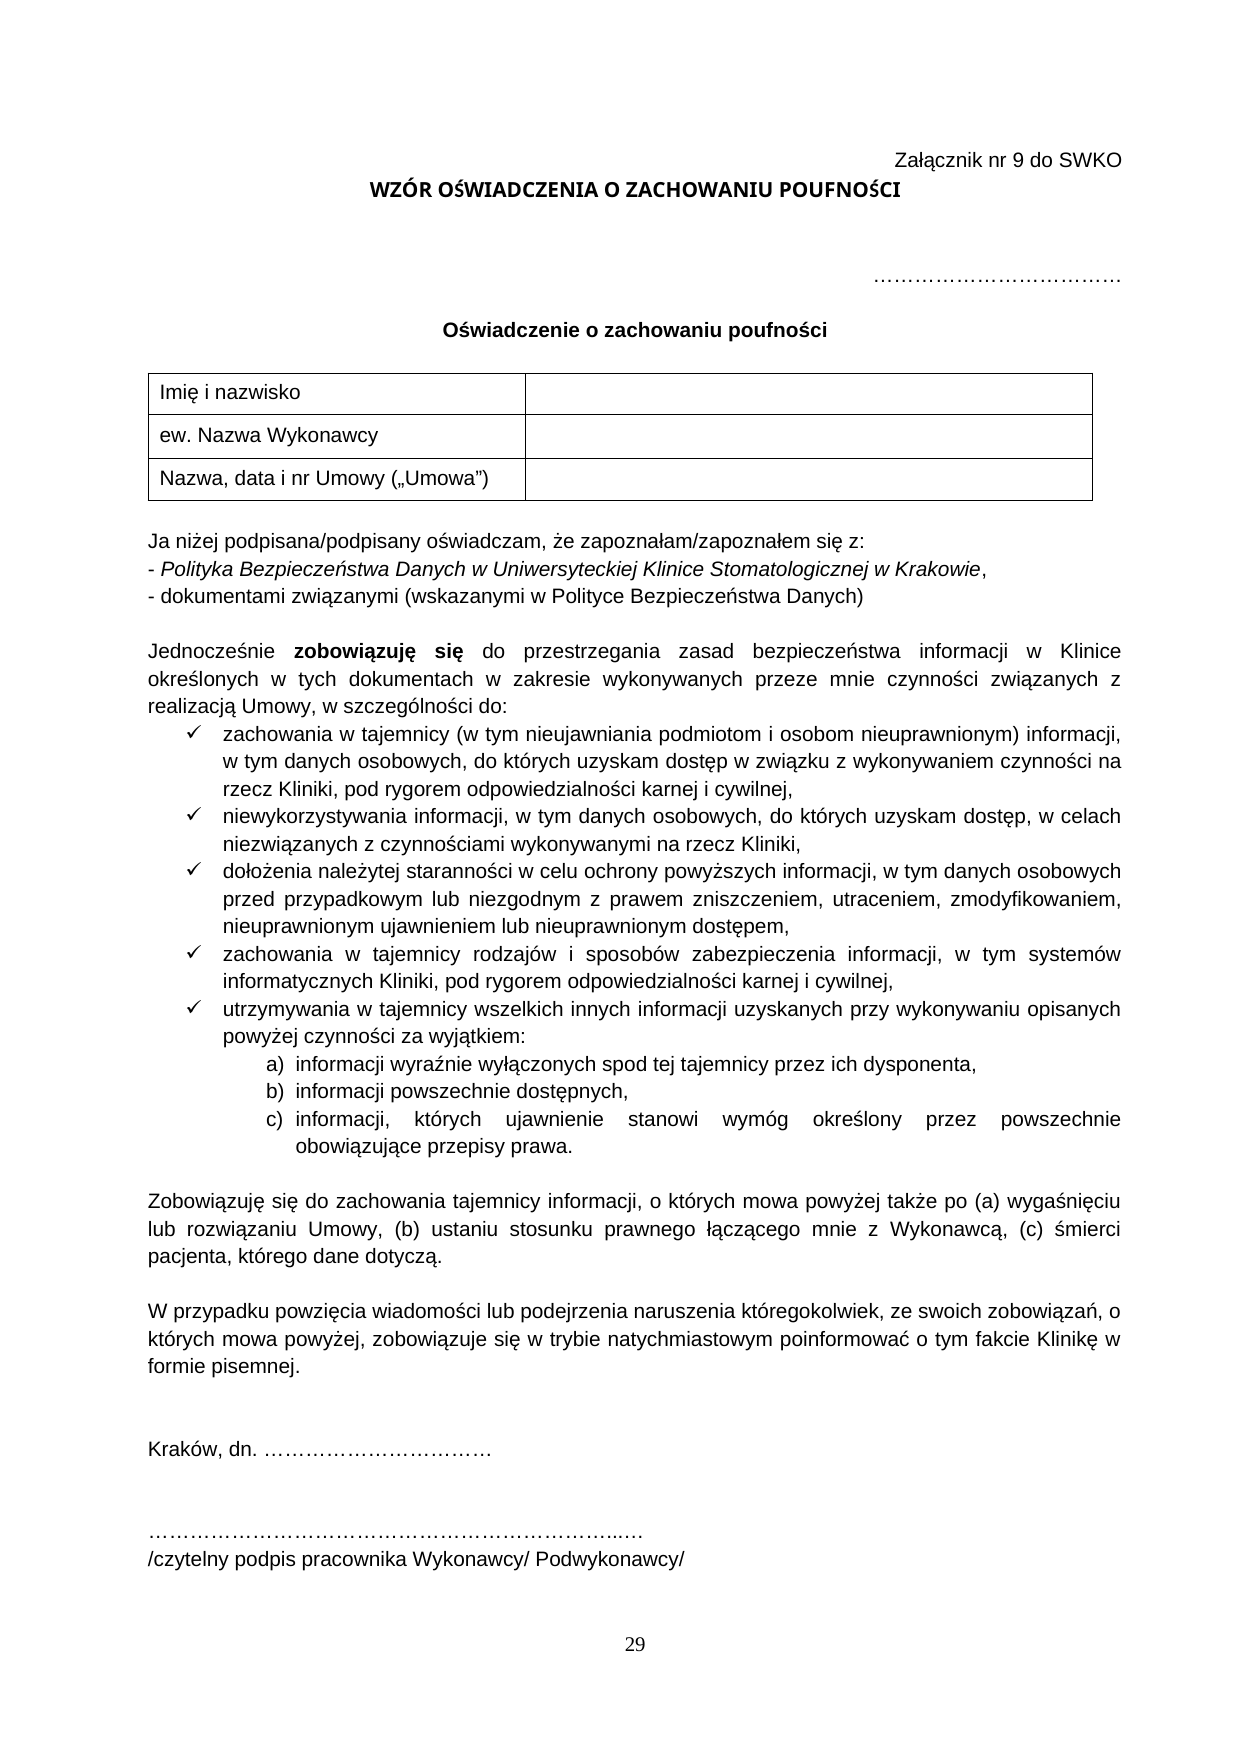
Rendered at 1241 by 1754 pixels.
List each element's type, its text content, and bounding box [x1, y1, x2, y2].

text - dokumentami związanymi (wskazanymi w Polityce Bezpieczeństwa Danych) [148, 584, 1122, 608]
table_header [526, 374, 1092, 414]
table_cell ew. Nazwa Wykonawcy [149, 415, 525, 458]
text WZÓR OŚWIADCZENIA O ZACHOWANIU POUFNOŚCI [148, 175, 1122, 203]
text …………………………………………………………...… [148, 1519, 1122, 1543]
text Jednocześnie zobowiązuję się do przestrzegania zasad bezpieczeństwa informacji w Klinice określonych w tych dokumentach w zakresie wykonywanych przeze mnie czynności związanych z realizacją Umowy, w szczególności do: [148, 639, 1122, 718]
list dołożenia należytej staranności w celu ochrony powyższych informacji, w tym danych osobowych przed przypadkowym lub niezgodnym z prawem zniszczeniem, utraceniem, zmodyfikowaniem, nieuprawnionym ujawnieniem lub nieuprawnionym dostępem, [185, 859, 1122, 938]
table_cell [526, 415, 1092, 458]
text Ja niżej podpisana/podpisany oświadczam, że zapoznałam/zapoznałem się z: [148, 529, 1122, 553]
list informacji, których ujawnienie stanowi wymóg określony przez powszechnie obowiązujące przepisy prawa. [266, 1107, 1122, 1158]
list informacji powszechnie dostępnych, [266, 1079, 1122, 1103]
text - Polityka Bezpieczeństwa Danych w Uniwersyteckiej Klinice Stomatologicznej w Krakowie, [148, 556, 1122, 580]
list zachowania w tajemnicy rodzajów i sposobów zabezpieczenia informacji, w tym systemów informatycznych Kliniki, pod rygorem odpowiedzialności karnej i cywilnej, [185, 942, 1122, 993]
table_cell Nazwa, data i nr Umowy („Umowa”) [149, 459, 525, 500]
text W przypadku powzięcia wiadomości lub podejrzenia naruszenia któregokolwiek, ze swoich zobowiązań, o których mowa powyżej, zobowiązuje się w trybie natychmiastowym poinformować o tym fakcie Klinikę w formie pisemnej. [148, 1299, 1122, 1378]
text /czytelny podpis pracownika Wykonawcy/ Podwykonawcy/ [148, 1547, 1122, 1571]
list informacji wyraźnie wyłączonych spod tej tajemnicy przez ich dysponenta, [266, 1052, 1122, 1076]
text Zobowiązuję się do zachowania tajemnicy informacji, o których mowa powyżej także po (a) wygaśnięciu lub rozwiązaniu Umowy, (b) ustaniu stosunku prawnego łączącego mnie z Wykonawcą, (c) śmierci pacjenta, którego dane dotyczą. [148, 1189, 1122, 1268]
table_cell [526, 459, 1092, 500]
text Kraków, dn. …………………………… [148, 1437, 1122, 1461]
list utrzymywania w tajemnicy wszelkich innych informacji uzyskanych przy wykonywaniu opisanych powyżej czynności za wyjątkiem: [185, 997, 1122, 1048]
table_header Imię i nazwisko [149, 374, 525, 414]
text ……………………………… [148, 263, 1122, 287]
list zachowania w tajemnicy (w tym nieujawniania podmiotom i osobom nieuprawnionym) informacji, w tym danych osobowych, do których uzyskam dostęp w związku z wykonywaniem czynności na rzecz Kliniki, pod rygorem odpowiedzialności karnej i cywilnej, [185, 721, 1122, 800]
text Oświadczenie o zachowaniu poufności [148, 318, 1122, 342]
list niewykorzystywania informacji, w tym danych osobowych, do których uzyskam dostęp, w celach niezwiązanych z czynnościami wykonywanymi na rzecz Kliniki, [185, 804, 1122, 856]
text Załącznik nr 9 do SWKO [148, 148, 1122, 172]
